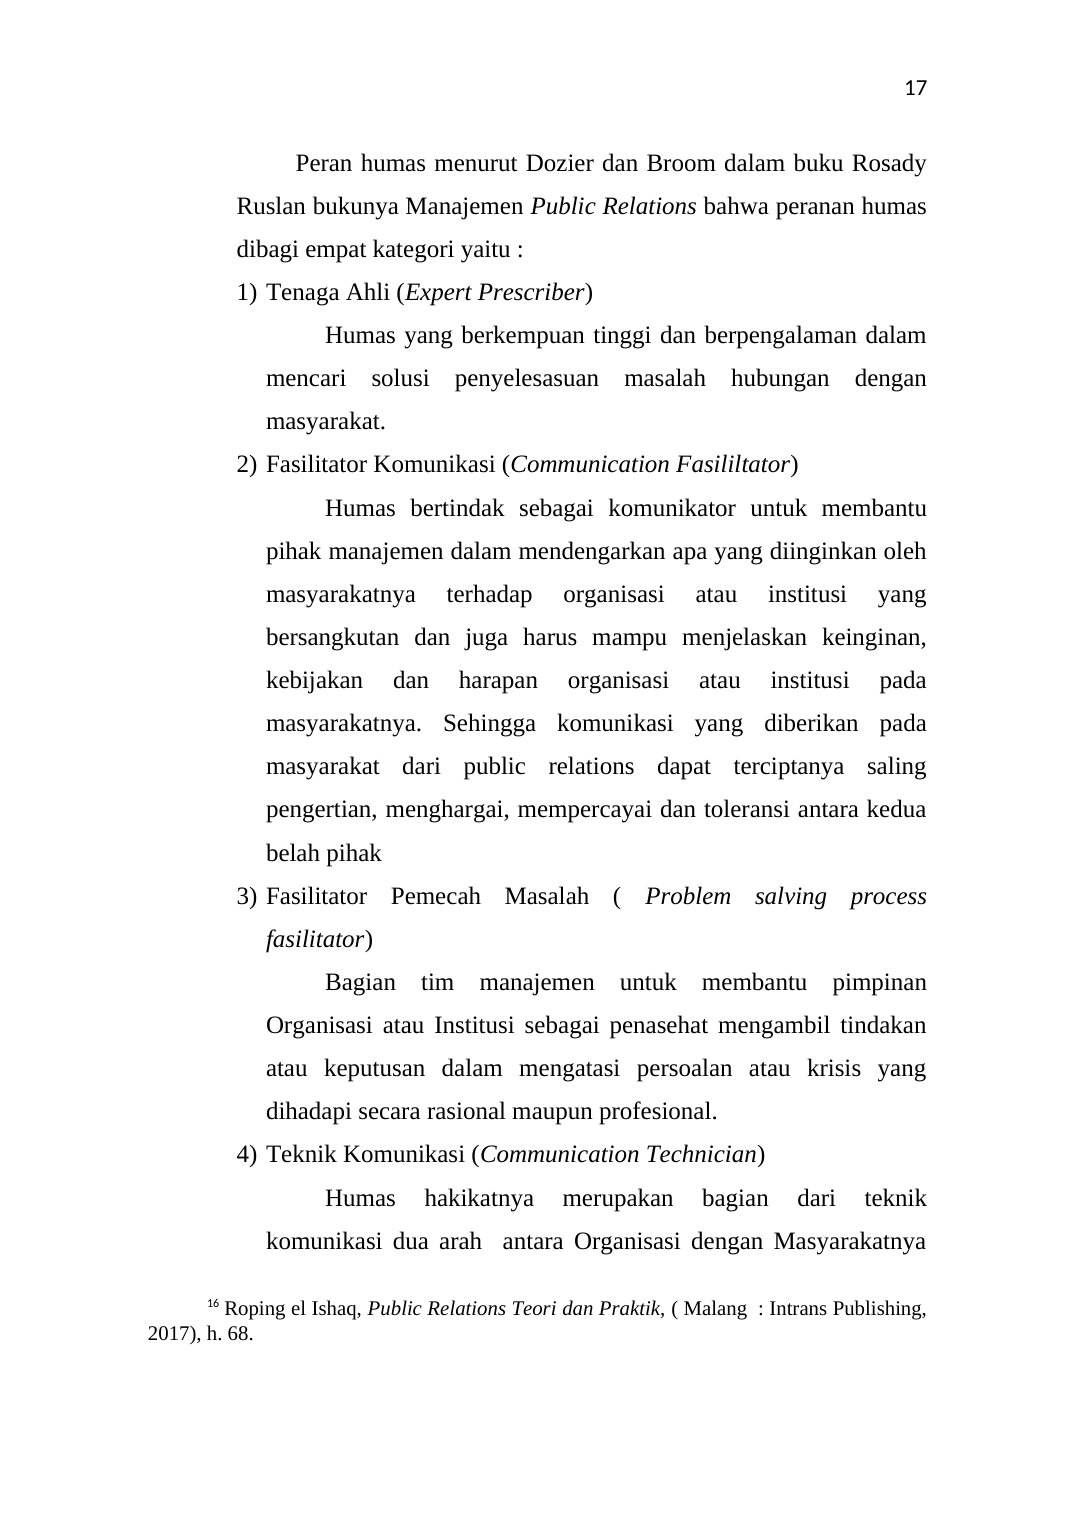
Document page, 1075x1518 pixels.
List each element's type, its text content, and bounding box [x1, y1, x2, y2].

list Tenaga Ahli (Expert Prescriber) [236, 277, 927, 306]
list Teknik Komunikasi (Communication Technician) [236, 1139, 927, 1168]
list Fasilitator Komunikasi (Communication Fasililtator) [236, 449, 927, 478]
list Humas bertindak sebagai komunikator untuk membantu pihak manajemen dalam mendengarkan apa yang diinginkan oleh masyarakatnya terhadap organisasi atau institusi yang bersangkutan dan juga harus mampu menjelaskan keinginan, kebijakan dan harapan organisasi atau institusi pada masyarakatnya. Sehingga komunikasi yang diberikan pada masyarakat dari public relations dapat terciptanya saling pengertian, menghargai, mempercayai dan toleransi antara kedua belah pihak [266, 493, 927, 866]
list Peran humas menurut Dozier dan Broom dalam buku Rosady Ruslan bukunya Manajemen Public Relations bahwa peranan humas dibagi empat kategori yaitu : [236, 148, 927, 263]
list Fasilitator Pemecah Masalah ( Problem salving process fasilitator) [236, 881, 927, 953]
list Humas yang berkempuan tinggi dan berpengalaman dalam mencari solusi penyelesasuan masalah hubungan dengan masyarakat. [266, 320, 927, 435]
list Bagian tim manajemen untuk membantu pimpinan Organisasi atau Institusi sebagai penasehat mengambil tindakan atau keputusan dalam mengatasi persoalan atau krisis yang dihadapi secara rasional maupun profesional. [266, 967, 927, 1125]
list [266, 1183, 927, 1254]
